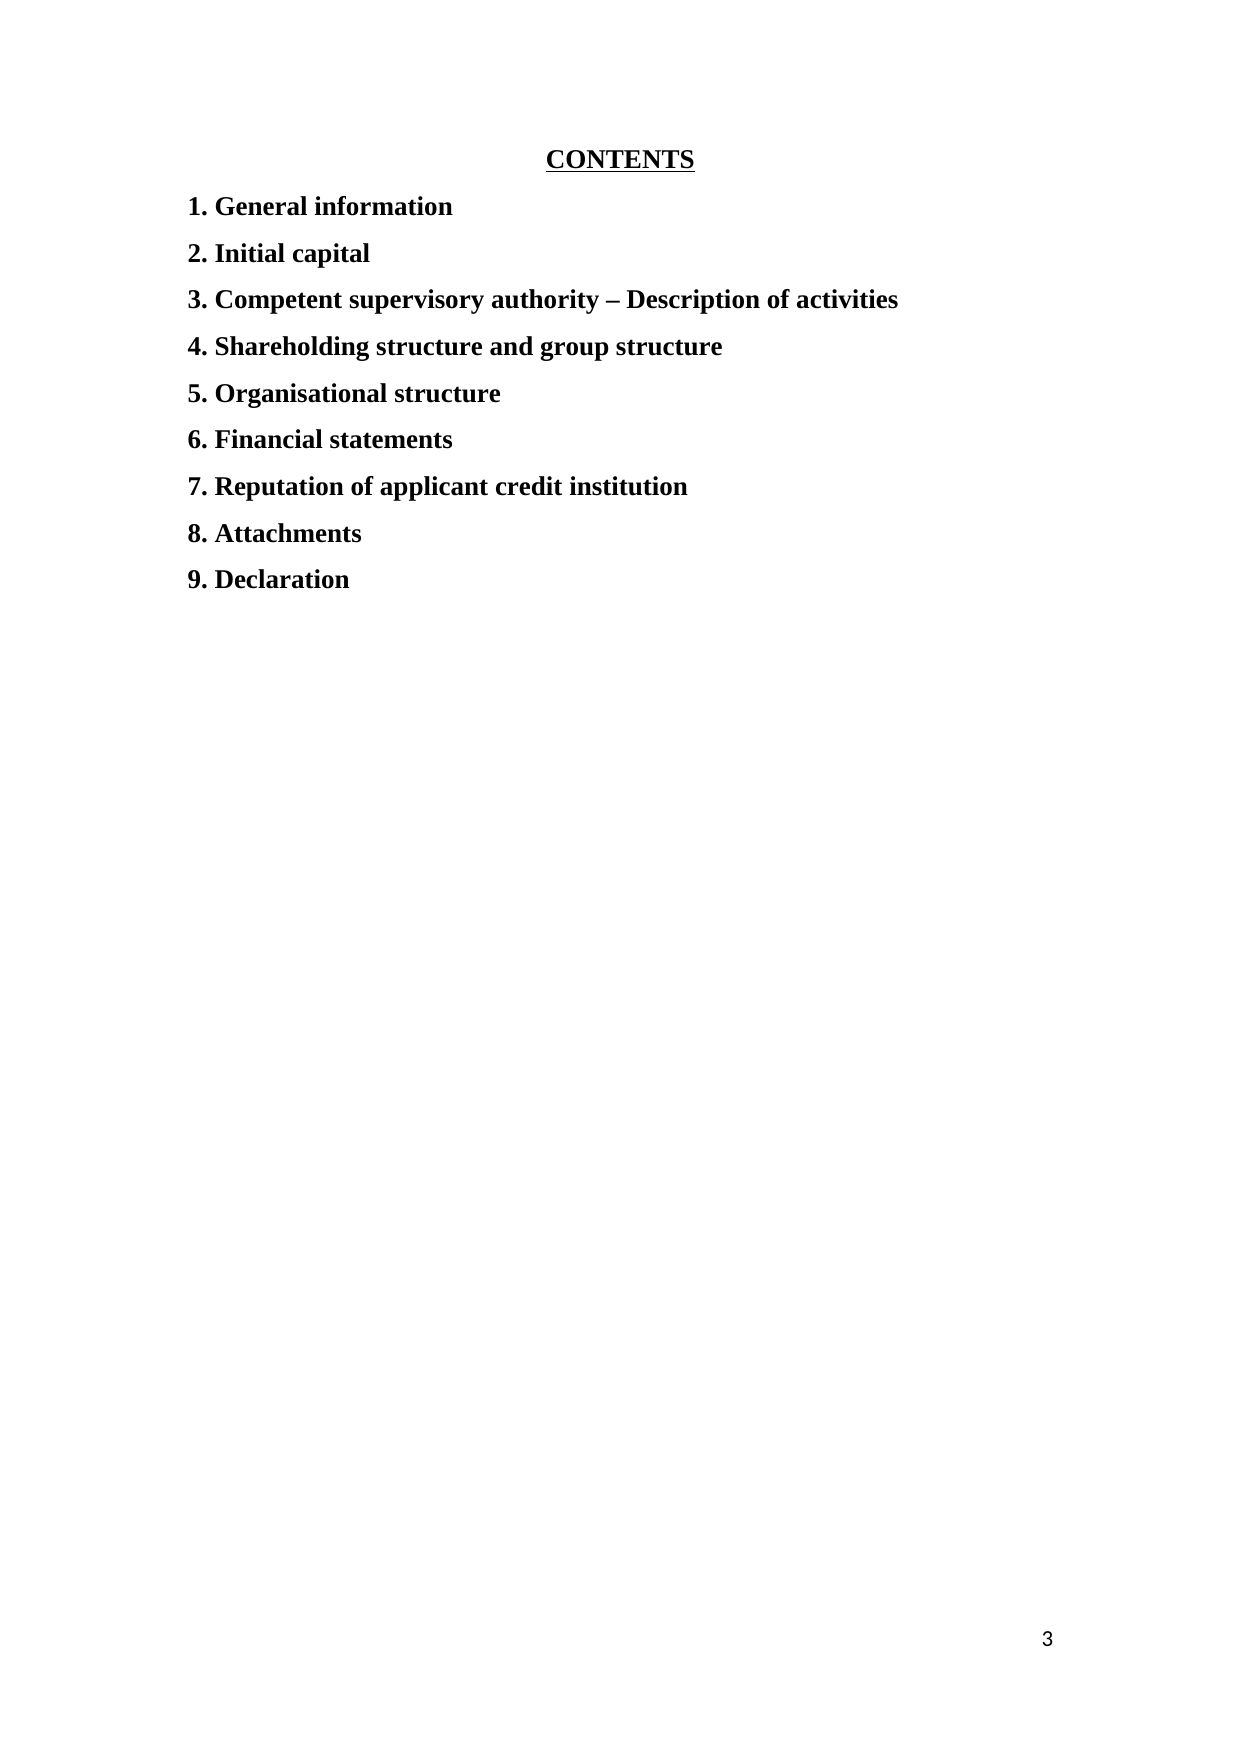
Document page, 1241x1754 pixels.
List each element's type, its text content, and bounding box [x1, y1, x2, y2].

text 3. Competent supervisory authority – Description of activities [187, 283, 1053, 315]
text 7. Reputation of applicant credit institution [187, 470, 1053, 501]
text 9. Declaration [187, 563, 1053, 595]
text 4. Shareholding structure and group structure [187, 330, 1053, 361]
text 2. Initial capital [187, 237, 1053, 268]
text 5. Organisational structure [187, 377, 1053, 408]
text CONTENTS [187, 143, 1053, 175]
text 6. Financial statements [187, 423, 1053, 455]
text 1. General information [187, 190, 1053, 221]
text 8. Attachments [187, 517, 1053, 548]
